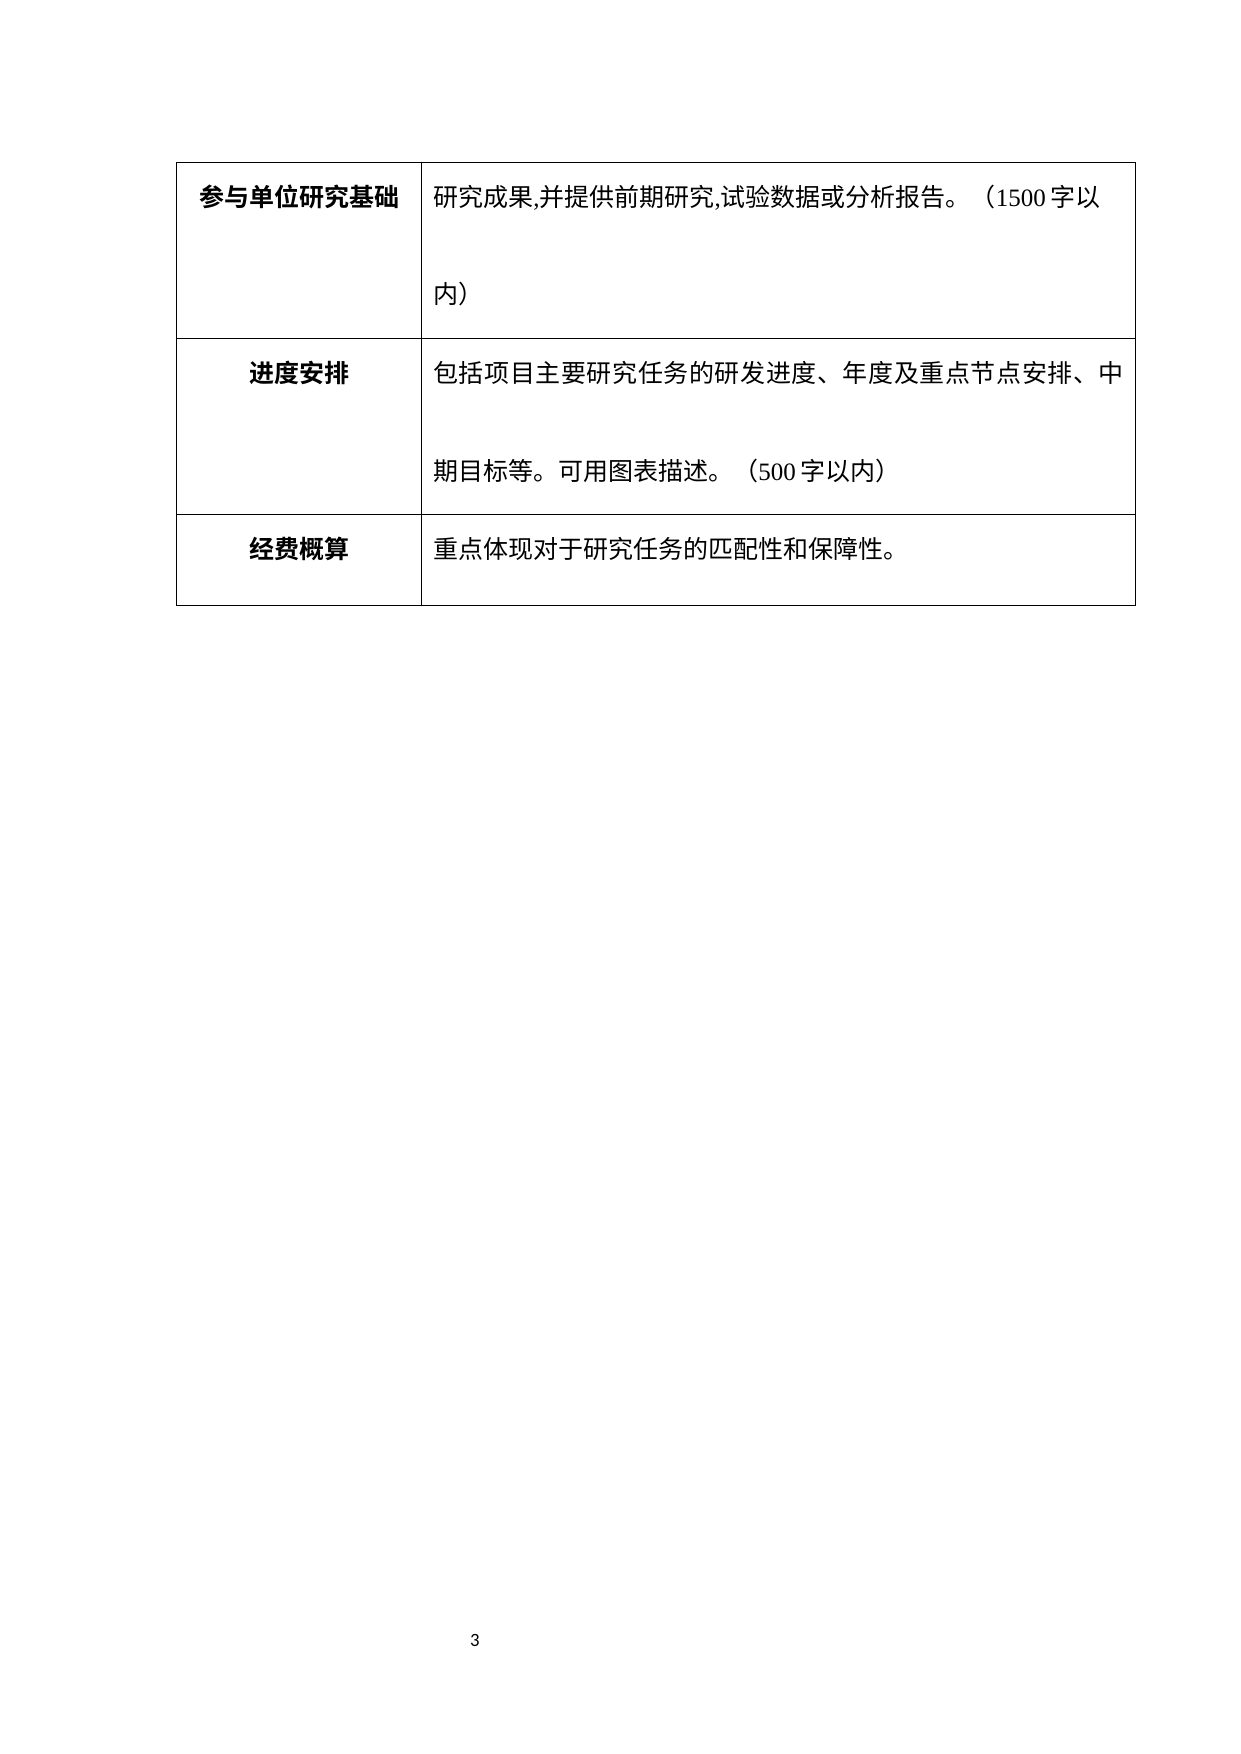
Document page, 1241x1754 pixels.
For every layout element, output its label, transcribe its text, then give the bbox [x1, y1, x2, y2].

table_cell 经费概算 [177, 515, 421, 605]
table_cell 申报单位及 参与单位研究基础 [177, 163, 421, 338]
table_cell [422, 163, 1135, 338]
table_cell 重点体现对于研究任务的匹配性和保障性。 [422, 515, 1135, 605]
table_cell 包括项目主要研究任务的研发进度、年度及重点节点安排、中期目标等。可用图表描述。（500字以内） [422, 339, 1135, 514]
table_cell 进度安排 [177, 339, 421, 514]
